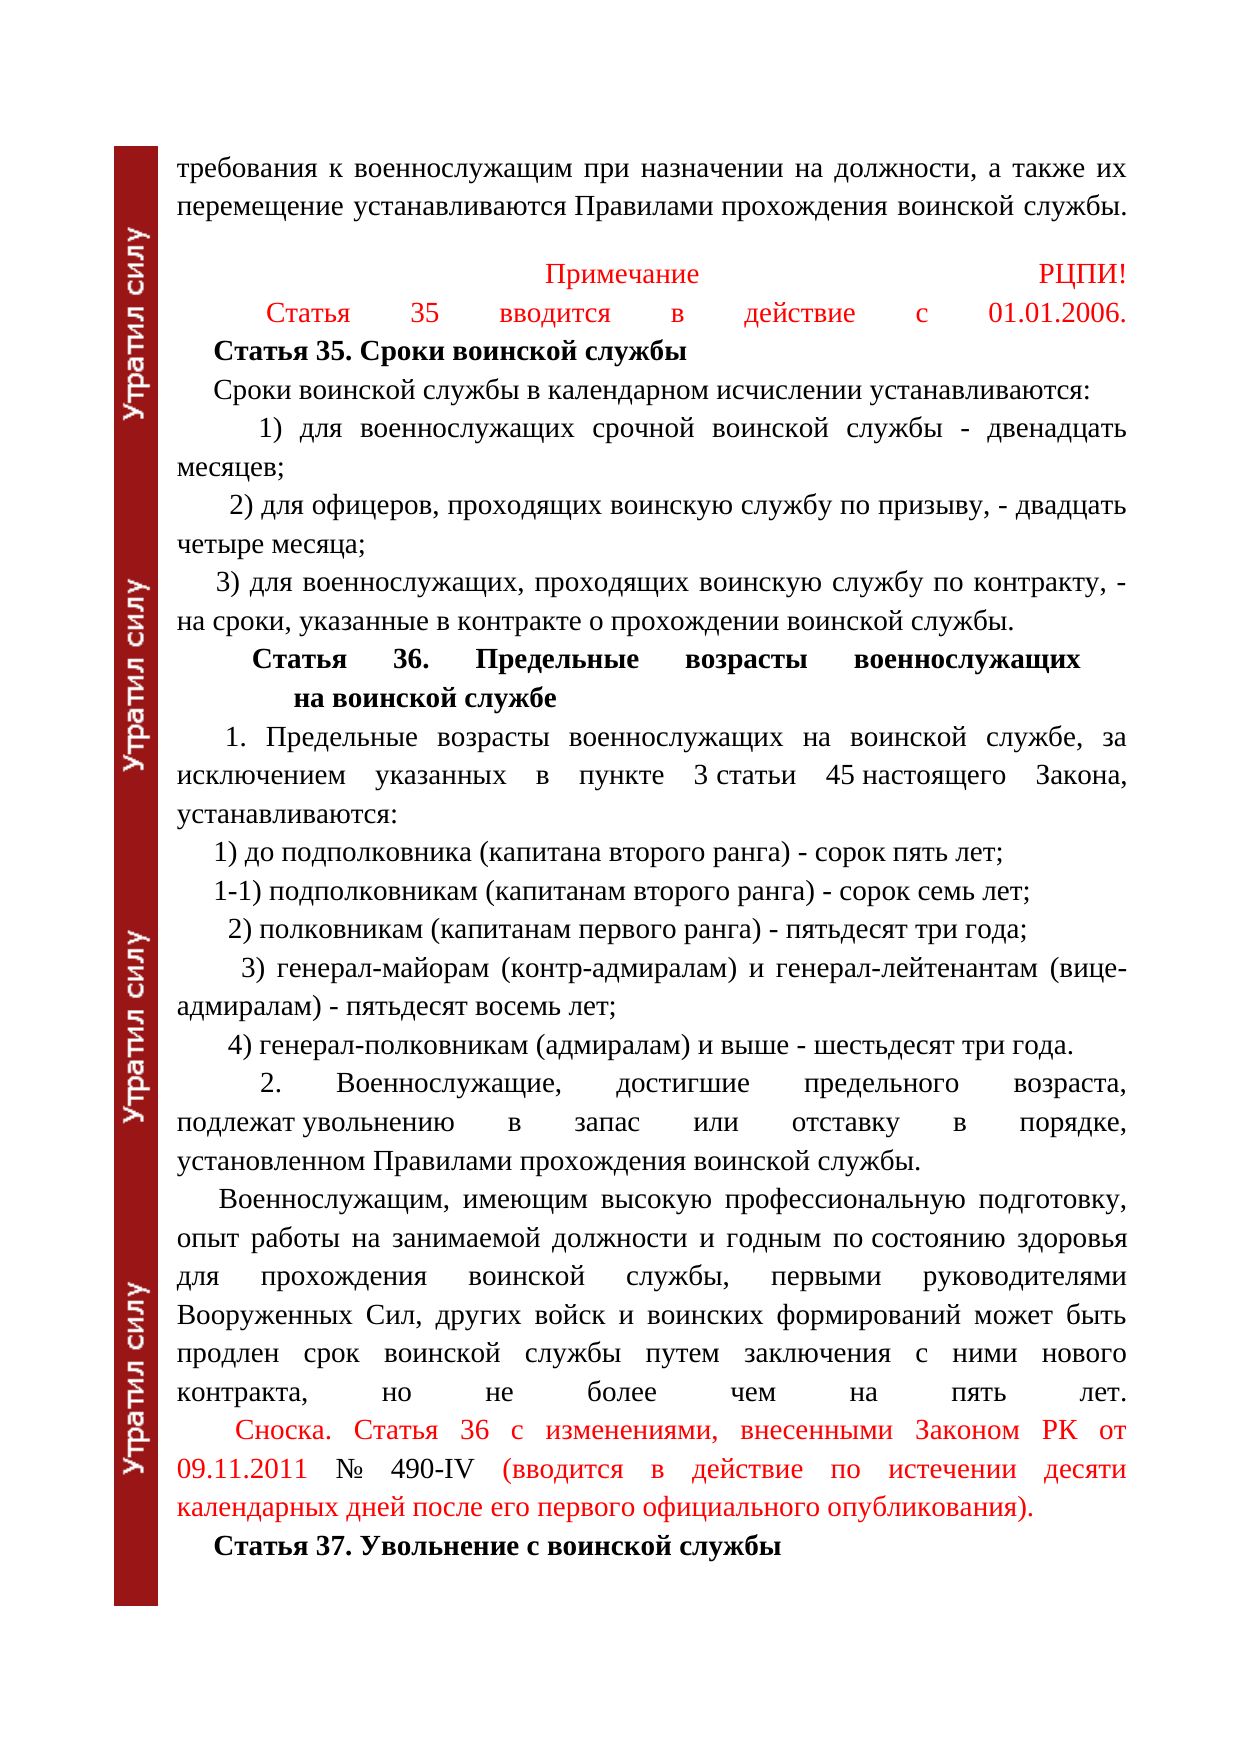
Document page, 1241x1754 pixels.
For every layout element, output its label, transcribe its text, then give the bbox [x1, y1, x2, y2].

text 1) до подполковника (капитана второго ранга) - сорок пять лет; [112, 834, 1128, 868]
text 2. Военнослужащие, достигшие предельного возраста, подлежат увольнению в запас или отставку в порядке, установленном Правилами прохождения воинской службы. [112, 1066, 1128, 1176]
text 4) генерал-полковникам (адмиралам) и выше - шестьдесят три года. [112, 1027, 1128, 1061]
text 1. Предельные возрасты военнослужащих на воинской службе, за исключением указанных в пункте 3 статьи 45 настоящего Закона, устанавливаются: [112, 719, 1128, 829]
picture [114, 1061, 158, 1066]
picture [114, 367, 158, 372]
picture [114, 945, 158, 950]
text 1-1) подполковникам (капитанам второго ранга) - сорок семь лет; [112, 873, 1128, 906]
picture [114, 1562, 158, 1606]
text 2) полковникам (капитанам первого ранга) - пятьдесят три года; [112, 911, 1128, 945]
picture [114, 482, 158, 487]
picture [114, 1022, 158, 1027]
text Сроки воинской службы в календарном исчислении устанавливаются: [112, 372, 1128, 405]
picture [114, 1523, 158, 1528]
text Статья 36. Предельные возрасты военнослужащих на воинской службе [112, 642, 1128, 714]
picture [114, 252, 158, 256]
text 3) генерал-майорам (контр-адмиралам) и генерал-лейтенантам (вице-адмиралам) - пятьдесят восемь лет; [112, 950, 1128, 1022]
picture [114, 906, 158, 911]
text 2) для офицеров, проходящих воинскую службу по призыву, - двадцать четыре месяца; [112, 487, 1128, 559]
picture [114, 1176, 158, 1181]
picture [114, 559, 158, 564]
picture [114, 637, 158, 642]
text Статья 37. Увольнение с воинской службы [112, 1528, 1128, 1562]
text 3) для военнослужащих, проходящих воинскую службу по контракту, - на сроки, указанные в контракте о прохождении воинской службы. [112, 564, 1128, 637]
picture [114, 868, 158, 873]
picture [114, 714, 158, 719]
picture [114, 146, 158, 150]
text 1) для военнослужащих срочной воинской службы - двенадцать месяцев; [112, 410, 1128, 482]
picture [114, 829, 158, 834]
picture [114, 405, 158, 410]
text Примечание РЦПИ! Статья 35 вводится в действие с 01.01.2006. Статья 35. Сроки воинской службы [112, 256, 1128, 367]
text Военнослужащим, имеющим высокую профессиональную подготовку, опыт работы на занимаемой должности и годным по состоянию здоровья для прохождения воинской службы, первыми руководителями Вооруженных Сил, других войск и воинских формирований может быть продлен срок воинской службы путем заключения с ними нового контракта, но не более чем на пять лет. Сноска. Статья 36 с изменениями, внесенными Законом РК от 09.11.2011 № 490-IV (вводится в действие по истечении десяти календарных дней после его первого официального опубликования). [112, 1181, 1128, 1523]
